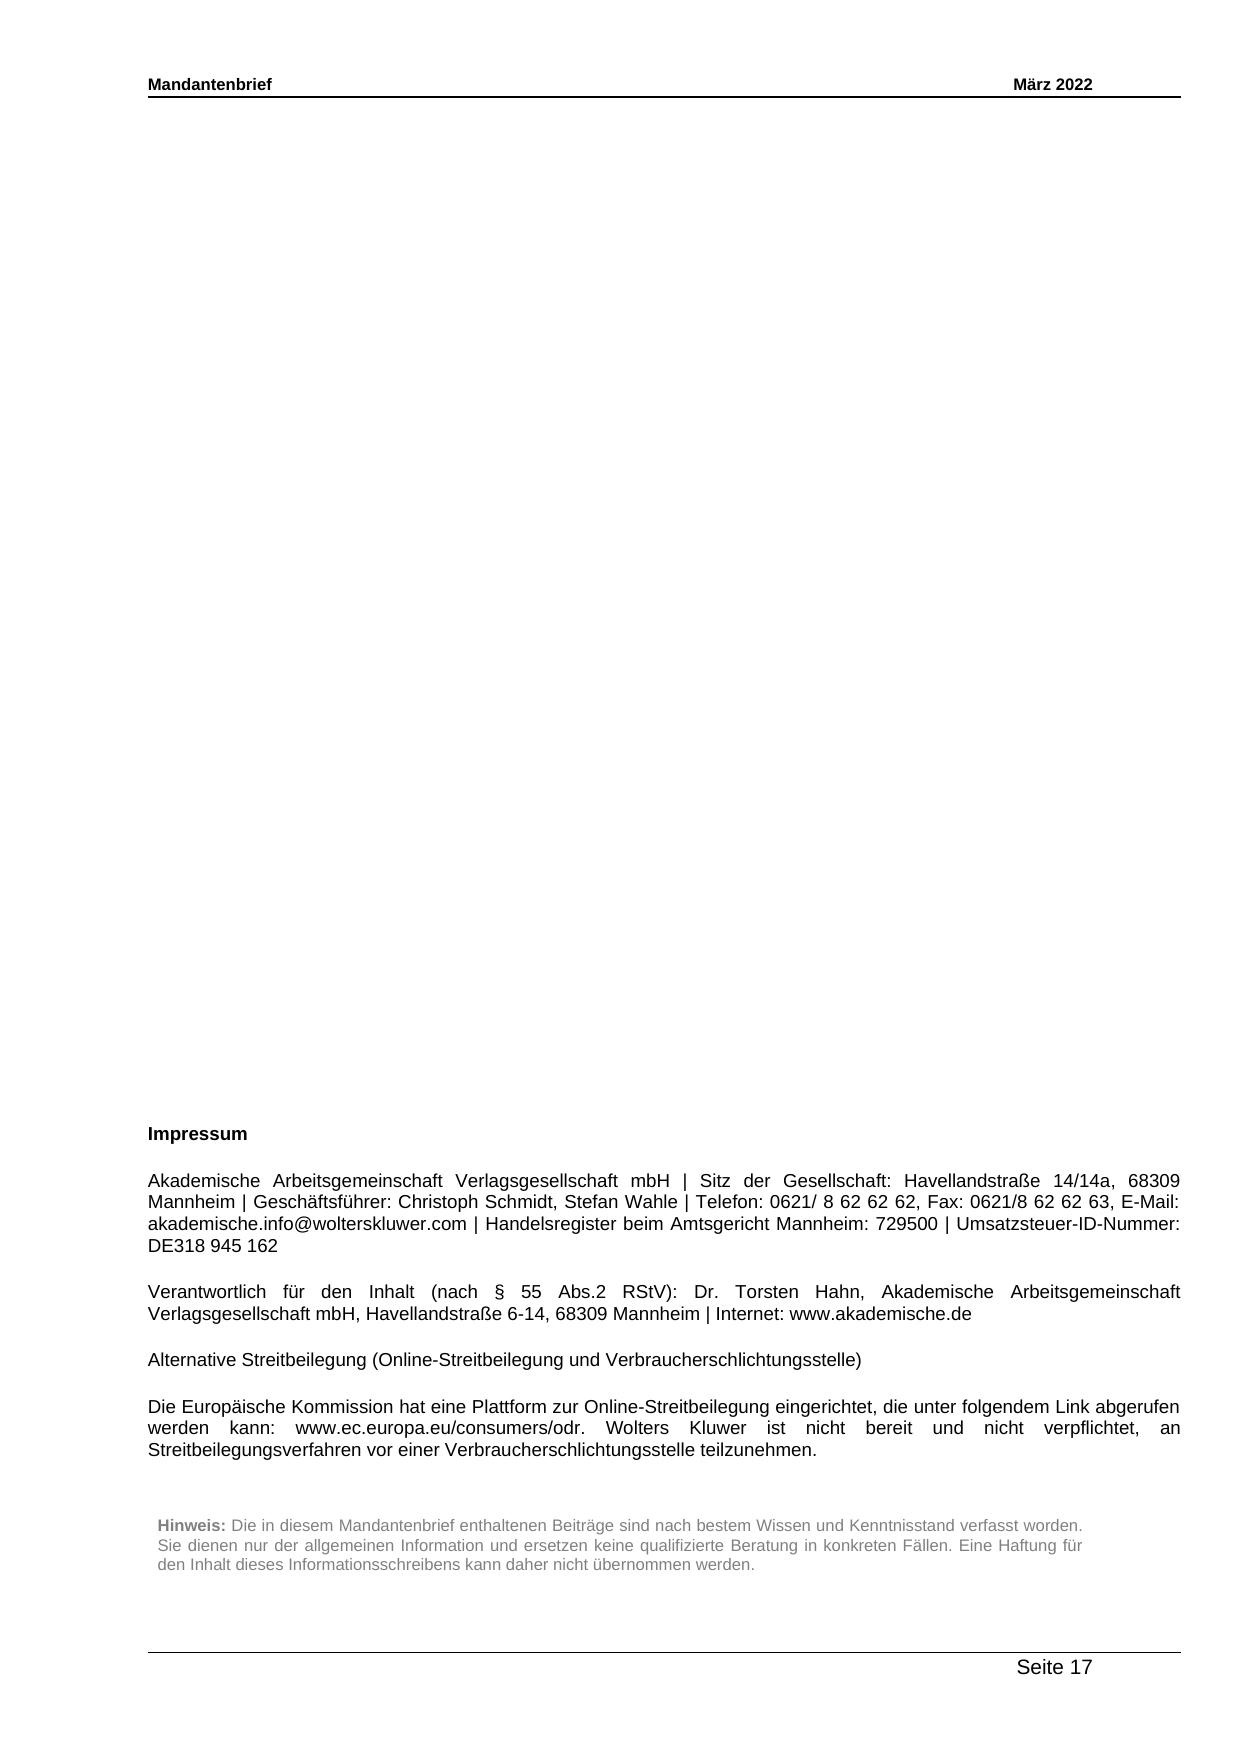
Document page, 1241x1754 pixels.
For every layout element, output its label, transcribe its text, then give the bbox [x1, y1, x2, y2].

text Impressum [148, 1123, 1181, 1145]
text Alternative Streitbeilegung (Online-Streitbeilegung und Verbraucherschlichtungsstelle) [148, 1349, 1181, 1371]
text Verantwortlich für den Inhalt (nach § 55 Abs.2 RStV): Dr. Torsten Hahn, Akademische Arbeitsgemeinschaft Verlagsgesellschaft mbH, Havellandstraße 6-14, 68309 Mannheim | Internet: www.akademische.de [148, 1281, 1181, 1324]
text Die Europäische Kommission hat eine Plattform zur Online-Streitbeilegung eingerichtet, die unter folgendem Link abgerufen werden kann: www.ec.europa.eu/consumers/odr. Wolters Kluwer ist nicht bereit und nicht verpflichtet, an Streitbeilegungsverfahren vor einer Verbraucherschlichtungsstelle teilzunehmen. [148, 1396, 1181, 1460]
text Akademische Arbeitsgemeinschaft Verlagsgesellschaft mbH | Sitz der Gesellschaft: Havellandstraße 14/14a, 68309 Mannheim | Geschäftsführer: Christoph Schmidt, Stefan Wahle | Telefon: 0621/ 8 62 62 62, Fax: 0621/8 62 62 63, E-Mail: akademische.info@wolterskluwer.com | Handelsregister beim Amtsgericht Mannheim: 729500 | Umsatzsteuer-ID-Nummer: DE318 945 162 [148, 1170, 1181, 1256]
